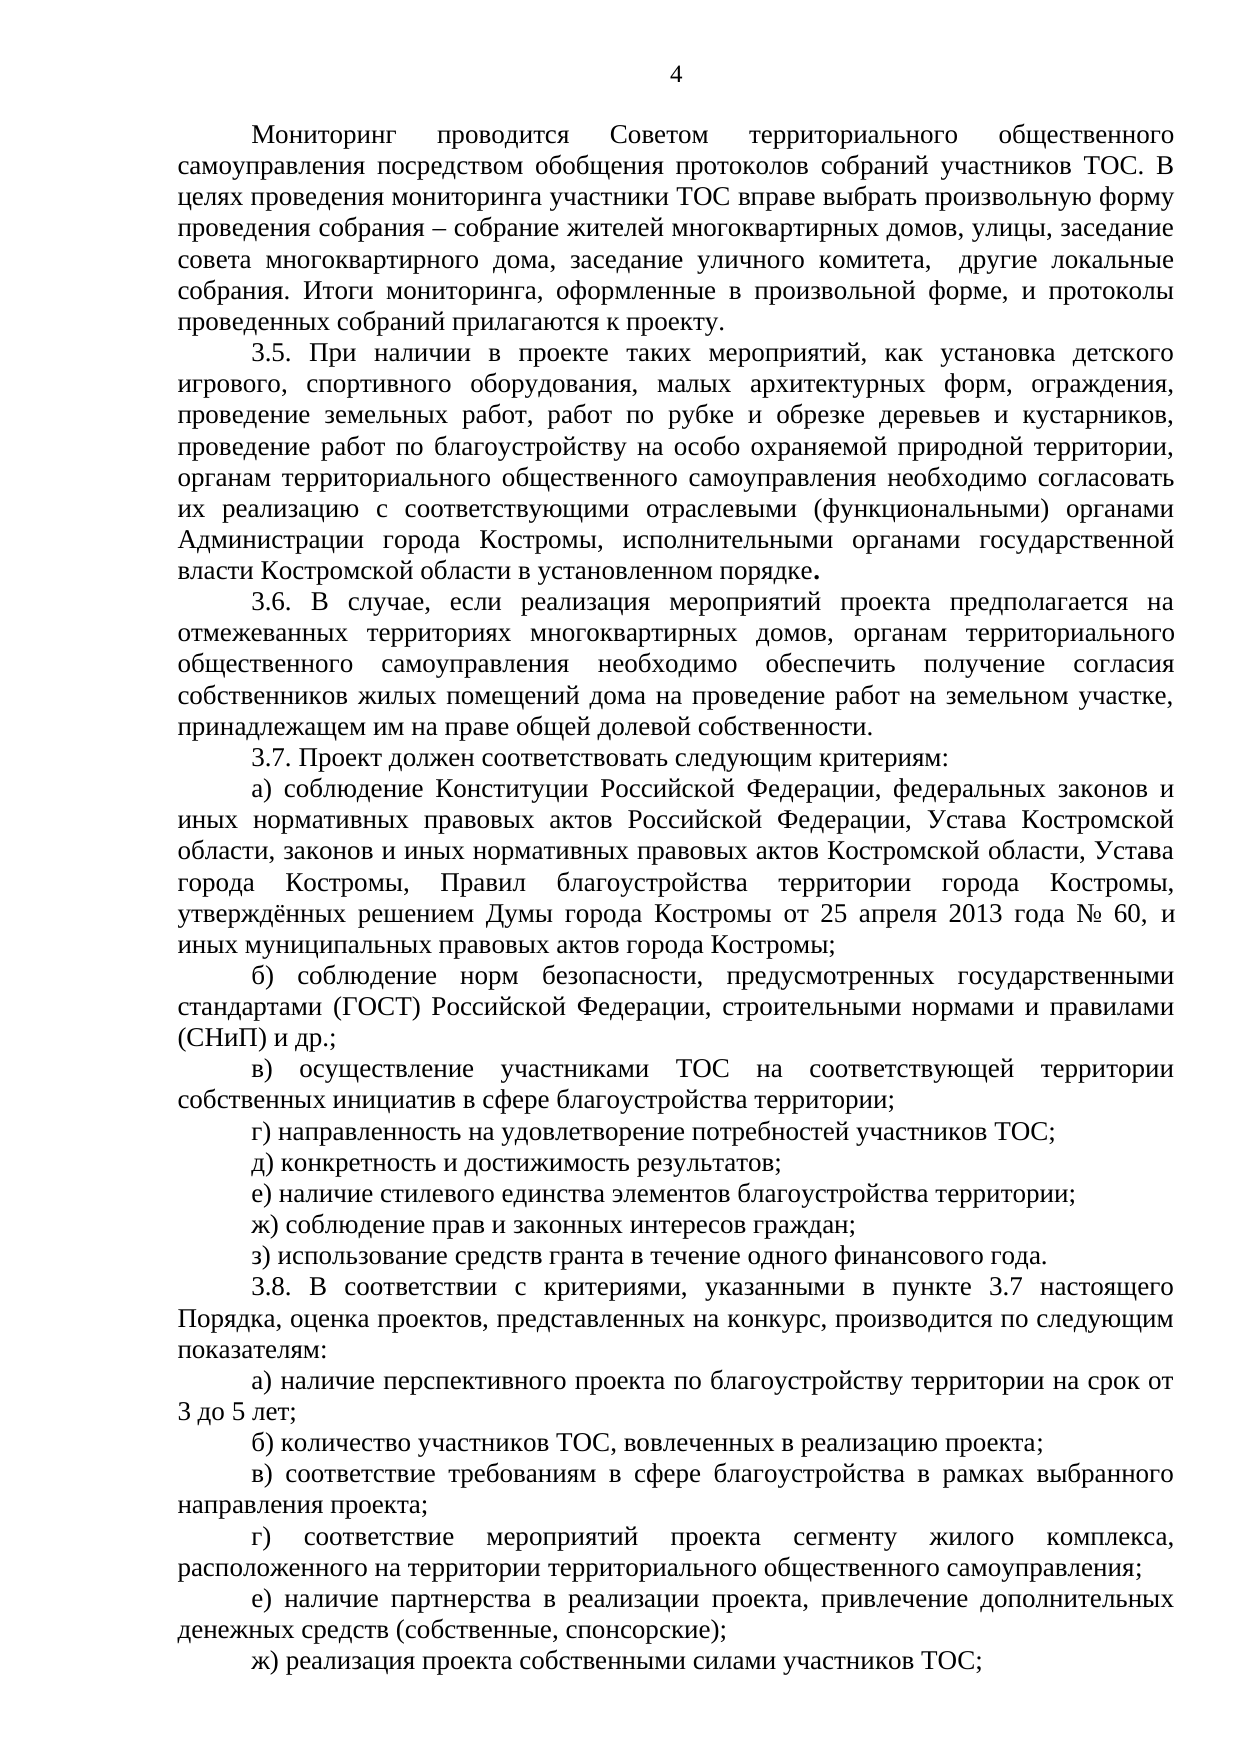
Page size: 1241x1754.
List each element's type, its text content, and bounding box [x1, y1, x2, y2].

text ж) соблюдение прав и законных интересов граждан; [177, 1208, 1175, 1239]
text а) соблюдение Конституции Российской Федерации, федеральных законов и иных нормативных правовых актов Российской Федерации, Устава Костромской области, законов и иных нормативных правовых актов Костромской области, Устава города Костромы, Правил благоустройства территории города Костромы, утверждённых решением Думы города Костромы от 25 апреля 2013 года № 60, и иных муниципальных правовых актов города Костромы; [177, 772, 1175, 959]
text ж) реализация проекта собственными силами участников ТОС; [177, 1644, 1175, 1675]
text Мониторинг проводится Советом территориального общественного самоуправления посредством обобщения протоколов собраний участников ТОС. В целях проведения мониторинга участники ТОС вправе выбрать произвольную форму проведения собрания – собрание жителей многоквартирных домов, улицы, заседание совета многоквартирного дома, заседание уличного комитета, другие локальные собрания. Итоги мониторинга, оформленные в произвольной форме, и протоколы проведенных собраний прилагаются к проекту. [177, 118, 1175, 336]
text д) конкретность и достижимость результатов; [177, 1146, 1175, 1177]
text г) соответствие мероприятий проекта сегменту жилого комплекса, расположенного на территории территориального общественного самоуправления; [177, 1520, 1175, 1582]
text 3.7. Проект должен соответствовать следующим критериям: [177, 741, 1175, 772]
text е) наличие партнерства в реализации проекта, привлечение дополнительных денежных средств (собственные, спонсорские); [177, 1582, 1175, 1644]
text б) количество участников ТОС, вовлеченных в реализацию проекта; [177, 1426, 1175, 1457]
text з) использование средств гранта в течение одного финансового года. [177, 1239, 1175, 1271]
text в) соответствие требованиям в сфере благоустройства в рамках выбранного направления проекта; [177, 1457, 1175, 1520]
text а) наличие перспективного проекта по благоустройству территории на срок от 3 до 5 лет; [177, 1364, 1175, 1426]
text 3.6. В случае, если реализация мероприятий проекта предполагается на отмежеванных территориях многоквартирных домов, органам территориального общественного самоуправления необходимо обеспечить получение согласия собственников жилых помещений дома на проведение работ на земельном участке, принадлежащем им на праве общей долевой собственности. [177, 585, 1175, 741]
text б) соблюдение норм безопасности, предусмотренных государственными стандартами (ГОСТ) Российской Федерации, строительными нормами и правилами (СНиП) и др.; [177, 959, 1175, 1052]
text г) направленность на удовлетворение потребностей участников ТОС; [177, 1115, 1175, 1146]
text в) осуществление участниками ТОС на соответствующей территории собственных инициатив в сфере благоустройства территории; [177, 1052, 1175, 1115]
text е) наличие стилевого единства элементов благоустройства территории; [177, 1177, 1175, 1208]
text 3.8. В соответствии с критериями, указанными в пункте 3.7 настоящего Порядка, оценка проектов, представленных на конкурс, производится по следующим показателям: [177, 1271, 1175, 1364]
text 3.5. При наличии в проекте таких мероприятий, как установка детского игрового, спортивного оборудования, малых архитектурных форм, ограждения, проведение земельных работ, работ по рубке и обрезке деревьев и кустарников, проведение работ по благоустройству на особо охраняемой природной территории, органам территориального общественного самоуправления необходимо согласовать их реализацию с соответствующими отраслевыми (функциональными) органами Администрации города Костромы, исполнительными органами государственной власти Костромской области в установленном порядке. [177, 336, 1175, 585]
